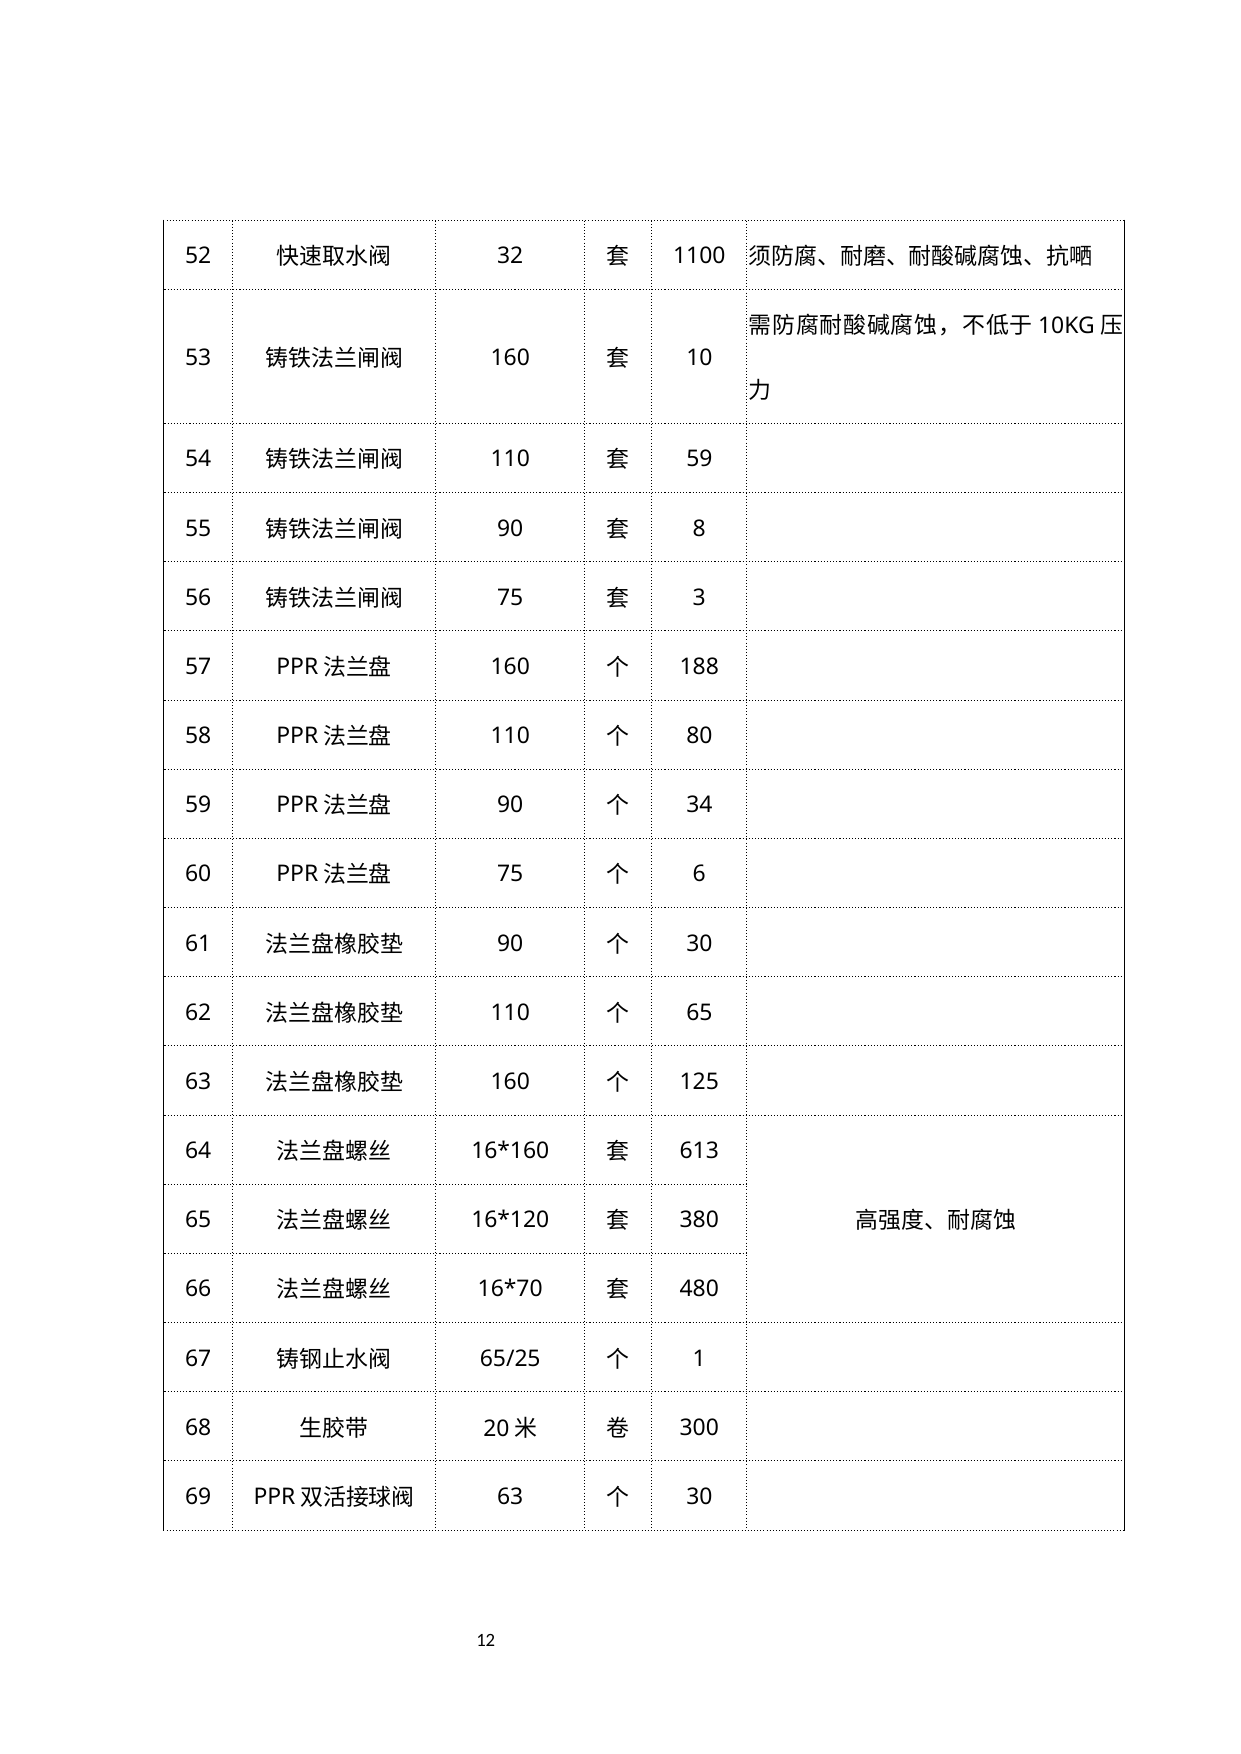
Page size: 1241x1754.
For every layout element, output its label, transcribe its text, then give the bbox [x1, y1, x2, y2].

table_cell PPR法兰盘 [232, 630, 436, 699]
table_cell 16*160 [436, 1115, 584, 1184]
table_cell 个 [584, 1460, 651, 1529]
table_cell 67 [164, 1322, 232, 1391]
table_cell 快速取水阀 [232, 220, 436, 289]
table_cell 160 [436, 289, 584, 423]
table_cell 62 [164, 976, 232, 1045]
table_cell 6 [651, 838, 747, 907]
table_cell 90 [436, 907, 584, 976]
table_cell 58 [164, 700, 232, 769]
table_cell [747, 561, 1124, 630]
table_cell 300 [651, 1391, 747, 1460]
table_cell 16*120 [436, 1184, 584, 1253]
table_cell 法兰盘螺丝 [232, 1115, 436, 1184]
table_cell 60 [164, 838, 232, 907]
table_cell 90 [436, 769, 584, 838]
table_cell [747, 630, 1124, 699]
table_cell 110 [436, 700, 584, 769]
table_cell [747, 976, 1124, 1045]
table_cell 55 [164, 492, 232, 561]
table_cell [747, 1460, 1124, 1529]
table_cell 75 [436, 838, 584, 907]
table_cell 3 [651, 561, 747, 630]
table_cell 铸钢止水阀 [232, 1322, 436, 1391]
table_cell 套 [584, 1184, 651, 1253]
table_cell 380 [651, 1184, 747, 1253]
table_cell [747, 492, 1124, 561]
table_cell PPR法兰盘 [232, 769, 436, 838]
table_cell 64 [164, 1115, 232, 1184]
table_cell 套 [584, 220, 651, 289]
table_cell 个 [584, 700, 651, 769]
table_cell 68 [164, 1391, 232, 1460]
table_cell 61 [164, 907, 232, 976]
table_cell 铸铁法兰闸阀 [232, 423, 436, 492]
table_cell 个 [584, 630, 651, 699]
table_cell 480 [651, 1253, 747, 1322]
table_cell [747, 907, 1124, 976]
table_cell PPR法兰盘 [232, 700, 436, 769]
table_cell 160 [436, 630, 584, 699]
table_cell 125 [651, 1045, 747, 1114]
table_cell 1 [651, 1322, 747, 1391]
table_cell 80 [651, 700, 747, 769]
table_cell 65/25 [436, 1322, 584, 1391]
table_cell 63 [164, 1045, 232, 1114]
table_cell 65 [651, 976, 747, 1045]
table_cell 铸铁法兰闸阀 [232, 561, 436, 630]
table_cell PPR双活接球阀 [232, 1460, 436, 1529]
table_cell [747, 1045, 1124, 1114]
table_cell 个 [584, 976, 651, 1045]
table_cell 54 [164, 423, 232, 492]
table_cell 个 [584, 1322, 651, 1391]
table_cell 75 [436, 561, 584, 630]
table_cell [747, 769, 1124, 838]
table_cell 套 [584, 289, 651, 423]
table_cell 卷 [584, 1391, 651, 1460]
table_cell 铸铁法兰闸阀 [232, 289, 436, 423]
table_cell 56 [164, 561, 232, 630]
table_cell 59 [651, 423, 747, 492]
table_cell 30 [651, 907, 747, 976]
table_cell 188 [651, 630, 747, 699]
table_cell 套 [584, 492, 651, 561]
table_cell 生胶带 [232, 1391, 436, 1460]
table_cell 10 [651, 289, 747, 423]
table_cell 613 [651, 1115, 747, 1184]
table_cell 52 [164, 220, 232, 289]
table_cell 高强度、耐腐蚀 [747, 1115, 1124, 1322]
table_cell 160 [436, 1045, 584, 1114]
table_cell 须防腐、耐磨、耐酸碱腐蚀、抗嗮 [747, 220, 1124, 289]
table_cell 20米 [436, 1391, 584, 1460]
table_cell [747, 1322, 1124, 1391]
table_cell 套 [584, 1253, 651, 1322]
table_cell 90 [436, 492, 584, 561]
table_cell 个 [584, 838, 651, 907]
table_cell 法兰盘橡胶垫 [232, 976, 436, 1045]
table_cell 法兰盘橡胶垫 [232, 907, 436, 976]
table_cell 57 [164, 630, 232, 699]
table_cell 个 [584, 1045, 651, 1114]
table_cell 套 [584, 561, 651, 630]
table_cell 110 [436, 976, 584, 1045]
table_cell 个 [584, 769, 651, 838]
table_cell 63 [436, 1460, 584, 1529]
table_cell 59 [164, 769, 232, 838]
table_cell 法兰盘螺丝 [232, 1184, 436, 1253]
table_cell 65 [164, 1184, 232, 1253]
table_cell [747, 838, 1124, 907]
table_cell 53 [164, 289, 232, 423]
table_cell 套 [584, 423, 651, 492]
table_cell 1100 [651, 220, 747, 289]
table_cell 需防腐耐酸碱腐蚀，不低于10KG压力 [747, 289, 1124, 423]
table_cell 8 [651, 492, 747, 561]
table_cell 30 [651, 1460, 747, 1529]
table_cell 个 [584, 907, 651, 976]
table_cell 110 [436, 423, 584, 492]
table_cell [747, 700, 1124, 769]
table_cell 16*70 [436, 1253, 584, 1322]
table_cell 套 [584, 1115, 651, 1184]
table_cell 铸铁法兰闸阀 [232, 492, 436, 561]
table_cell [747, 423, 1124, 492]
table_cell 69 [164, 1460, 232, 1529]
table_cell 法兰盘螺丝 [232, 1253, 436, 1322]
table_cell 34 [651, 769, 747, 838]
table_cell [747, 1391, 1124, 1460]
table_cell 66 [164, 1253, 232, 1322]
table_cell 法兰盘橡胶垫 [232, 1045, 436, 1114]
table_cell PPR法兰盘 [232, 838, 436, 907]
table_cell 32 [436, 220, 584, 289]
